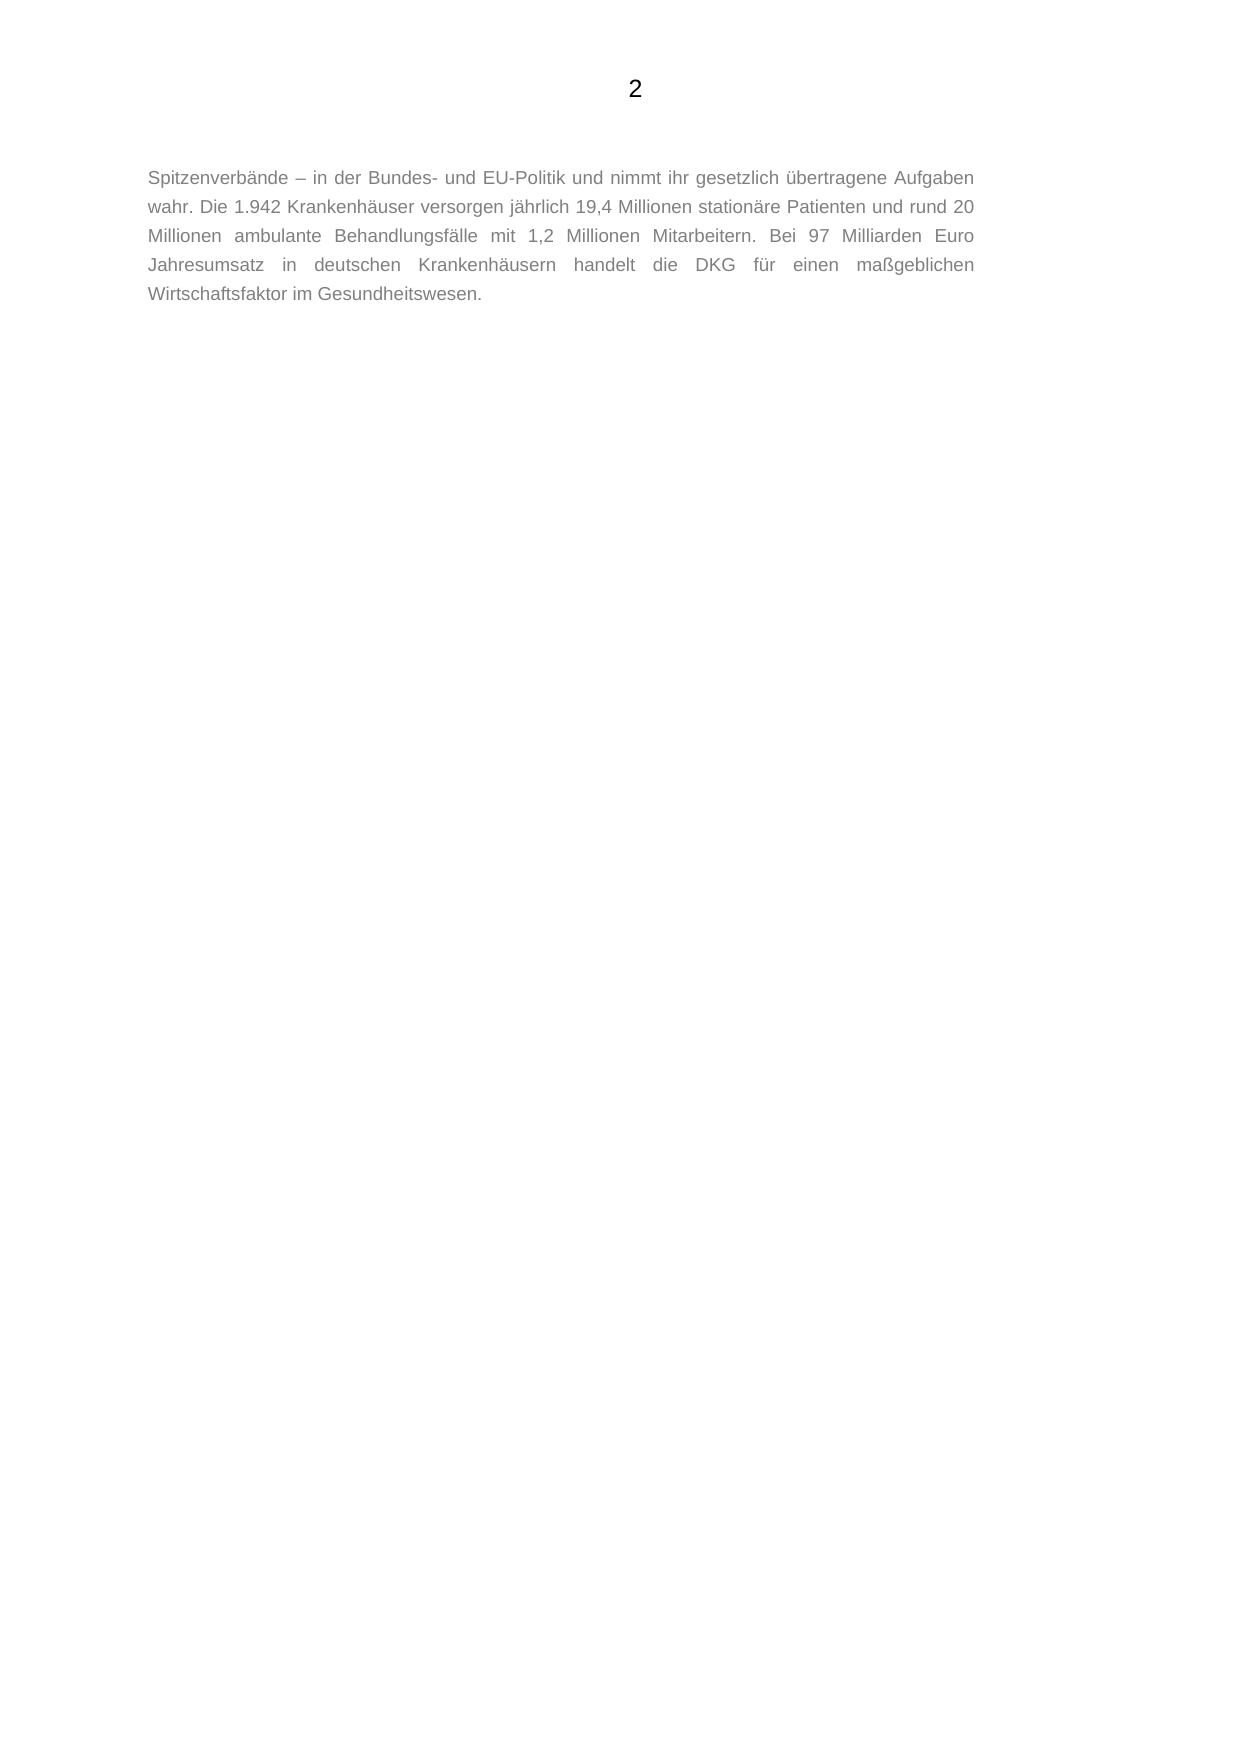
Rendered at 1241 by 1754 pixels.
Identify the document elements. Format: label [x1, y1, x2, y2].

text [148, 159, 975, 305]
